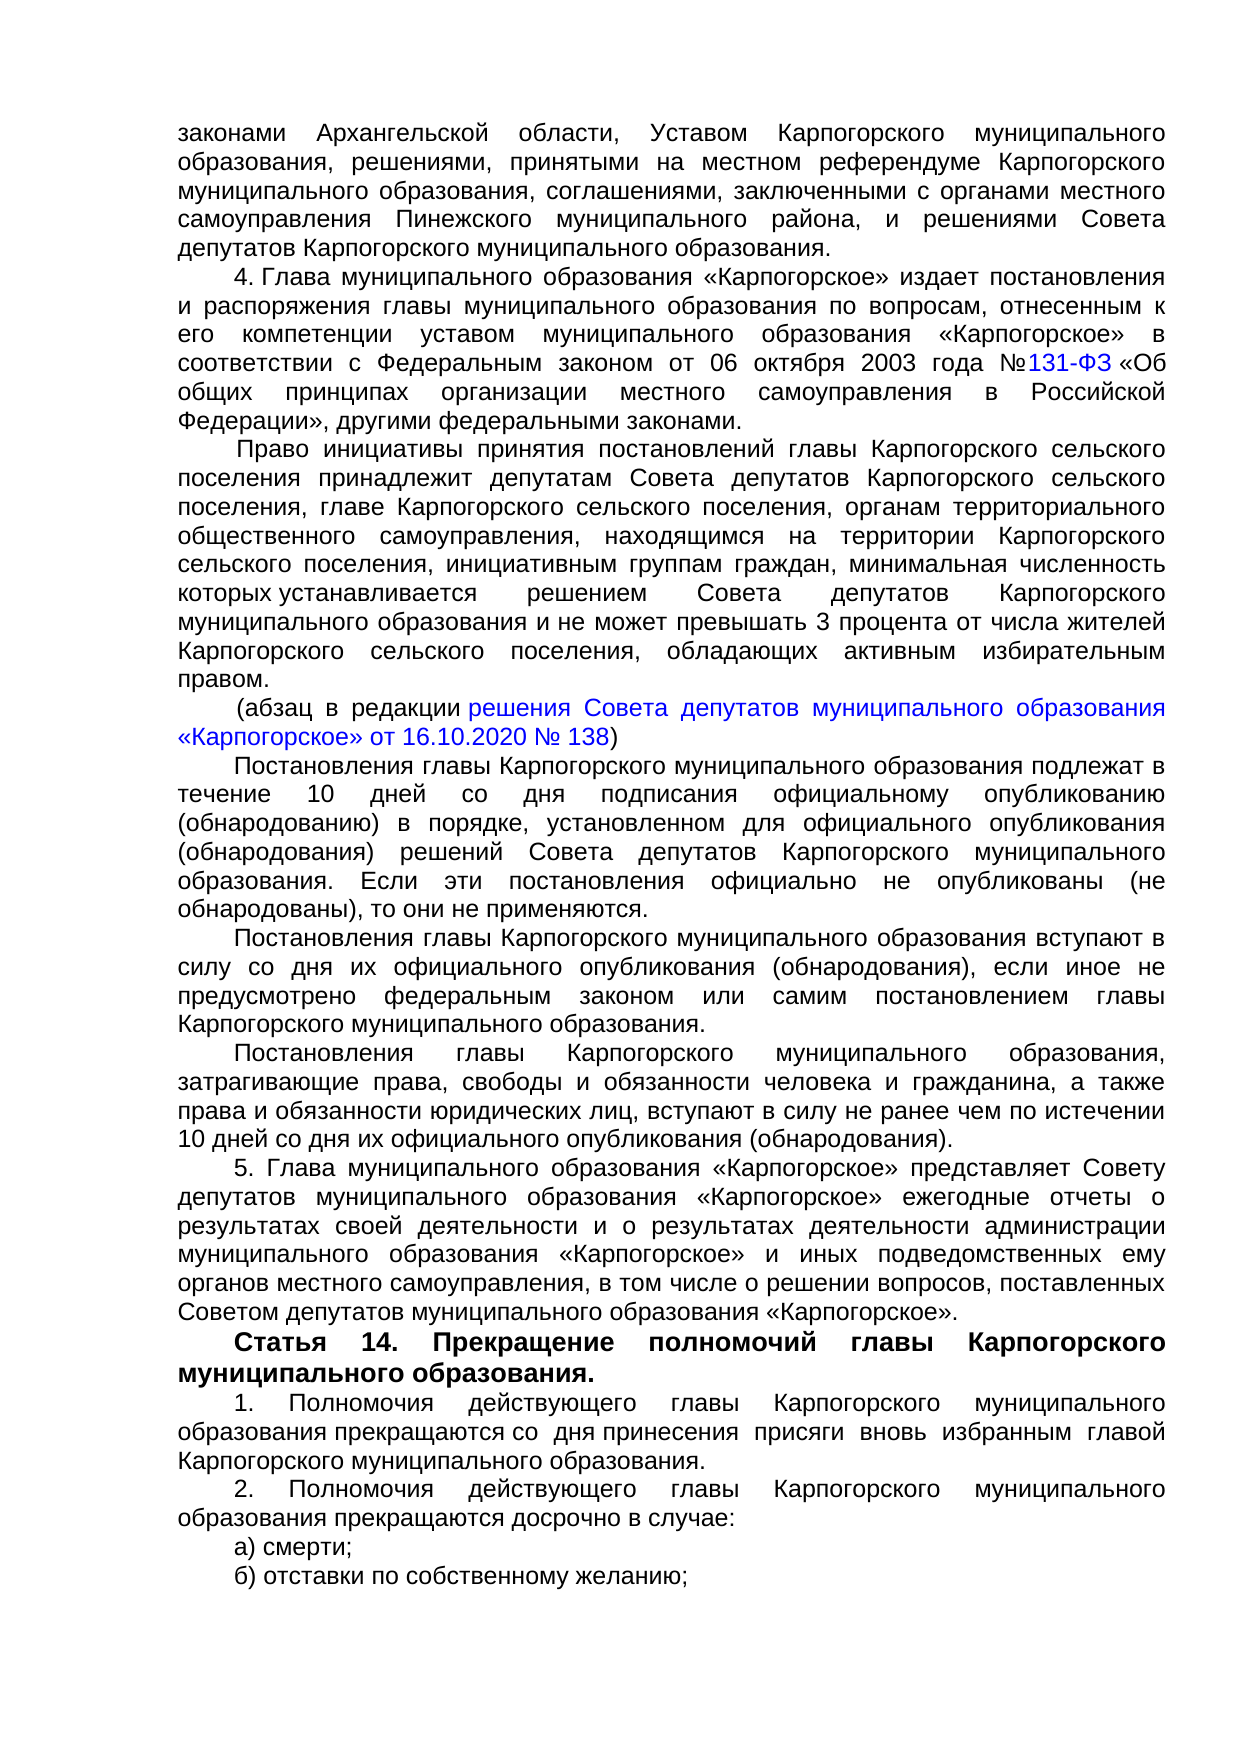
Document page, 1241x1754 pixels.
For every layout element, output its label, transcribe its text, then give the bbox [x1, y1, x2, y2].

text б) отставки по собственному желанию; [177, 1561, 1167, 1589]
text Постановления главы Карпогорского муниципального образования, затрагивающие права, свободы и обязанности человека и гражданина, а также права и обязанности юридических лиц, вступают в силу не ранее чем по истечении 10 дней со дня их официального опубликования (обнародования). [177, 1038, 1167, 1153]
text Право инициативы принятия постановлений главы Карпогорского сельского поселения принадлежит депутатам Совета депутатов Карпогорского сельского поселения, главе Карпогорского сельского поселения, органам территориального общественного самоуправления, находящимся на территории Карпогорского сельского поселения, инициативным группам граждан, минимальная численность которых устанавливается решением Совета депутатов Карпогорского муниципального образования и не может превышать 3 процента от числа жителей Карпогорского сельского поселения, обладающих активным избирательным правом. [177, 434, 1167, 693]
text Статья 14. Прекращение полномочий главы Карпогорского муниципального образования. [177, 1326, 1167, 1388]
text 2. Полномочия действующего главы Карпогорского муниципального образования прекращаются досрочно в случае: [177, 1474, 1167, 1532]
text 1. Полномочия действующего главы Карпогорского муниципального образования прекращаются со дня принесения присяги вновь избранным главой Карпогорского муниципального образования. [177, 1388, 1167, 1474]
text Постановления главы Карпогорского муниципального образования подлежат в течение 10 дней со дня подписания официальному опубликованию (обнародованию) в порядке, установленном для официального опубликования (обнародования) решений Совета депутатов Карпогорского муниципального образования. Если эти постановления официально не опубликованы (не обнародованы), то они не применяются. [177, 751, 1167, 923]
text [177, 118, 1167, 262]
text 5. Глава муниципального образования «Карпогорское» представляет Совету депутатов муниципального образования «Карпогорское» ежегодные отчеты о результатах своей деятельности и о результатах деятельности администрации муниципального образования «Карпогорское» и иных подведомственных ему органов местного самоуправления, в том числе о решении вопросов, поставленных Советом депутатов муниципального образования «Карпогорское». [177, 1153, 1167, 1326]
text а) смерти; [177, 1532, 1167, 1561]
text (абзац в редакции решения Совета депутатов муниципального образования «Карпогорское» от 16.10.2020 № 138) [177, 693, 1167, 751]
text 4. Глава муниципального образования «Карпогорское» издает постановления и распоряжения главы муниципального образования по вопросам, отнесенным к его компетенции уставом муниципального образования «Карпогорское» в соответствии с Федеральным законом от 06 октября 2003 года №131-ФЗ «Об общих принципах организации местного самоуправления в Российской Федерации», другими федеральными законами. [177, 262, 1167, 434]
text Постановления главы Карпогорского муниципального образования вступают в силу со дня их официального опубликования (обнародования), если иное не предусмотрено федеральным законом или самим постановлением главы Карпогорского муниципального образования. [177, 923, 1167, 1038]
